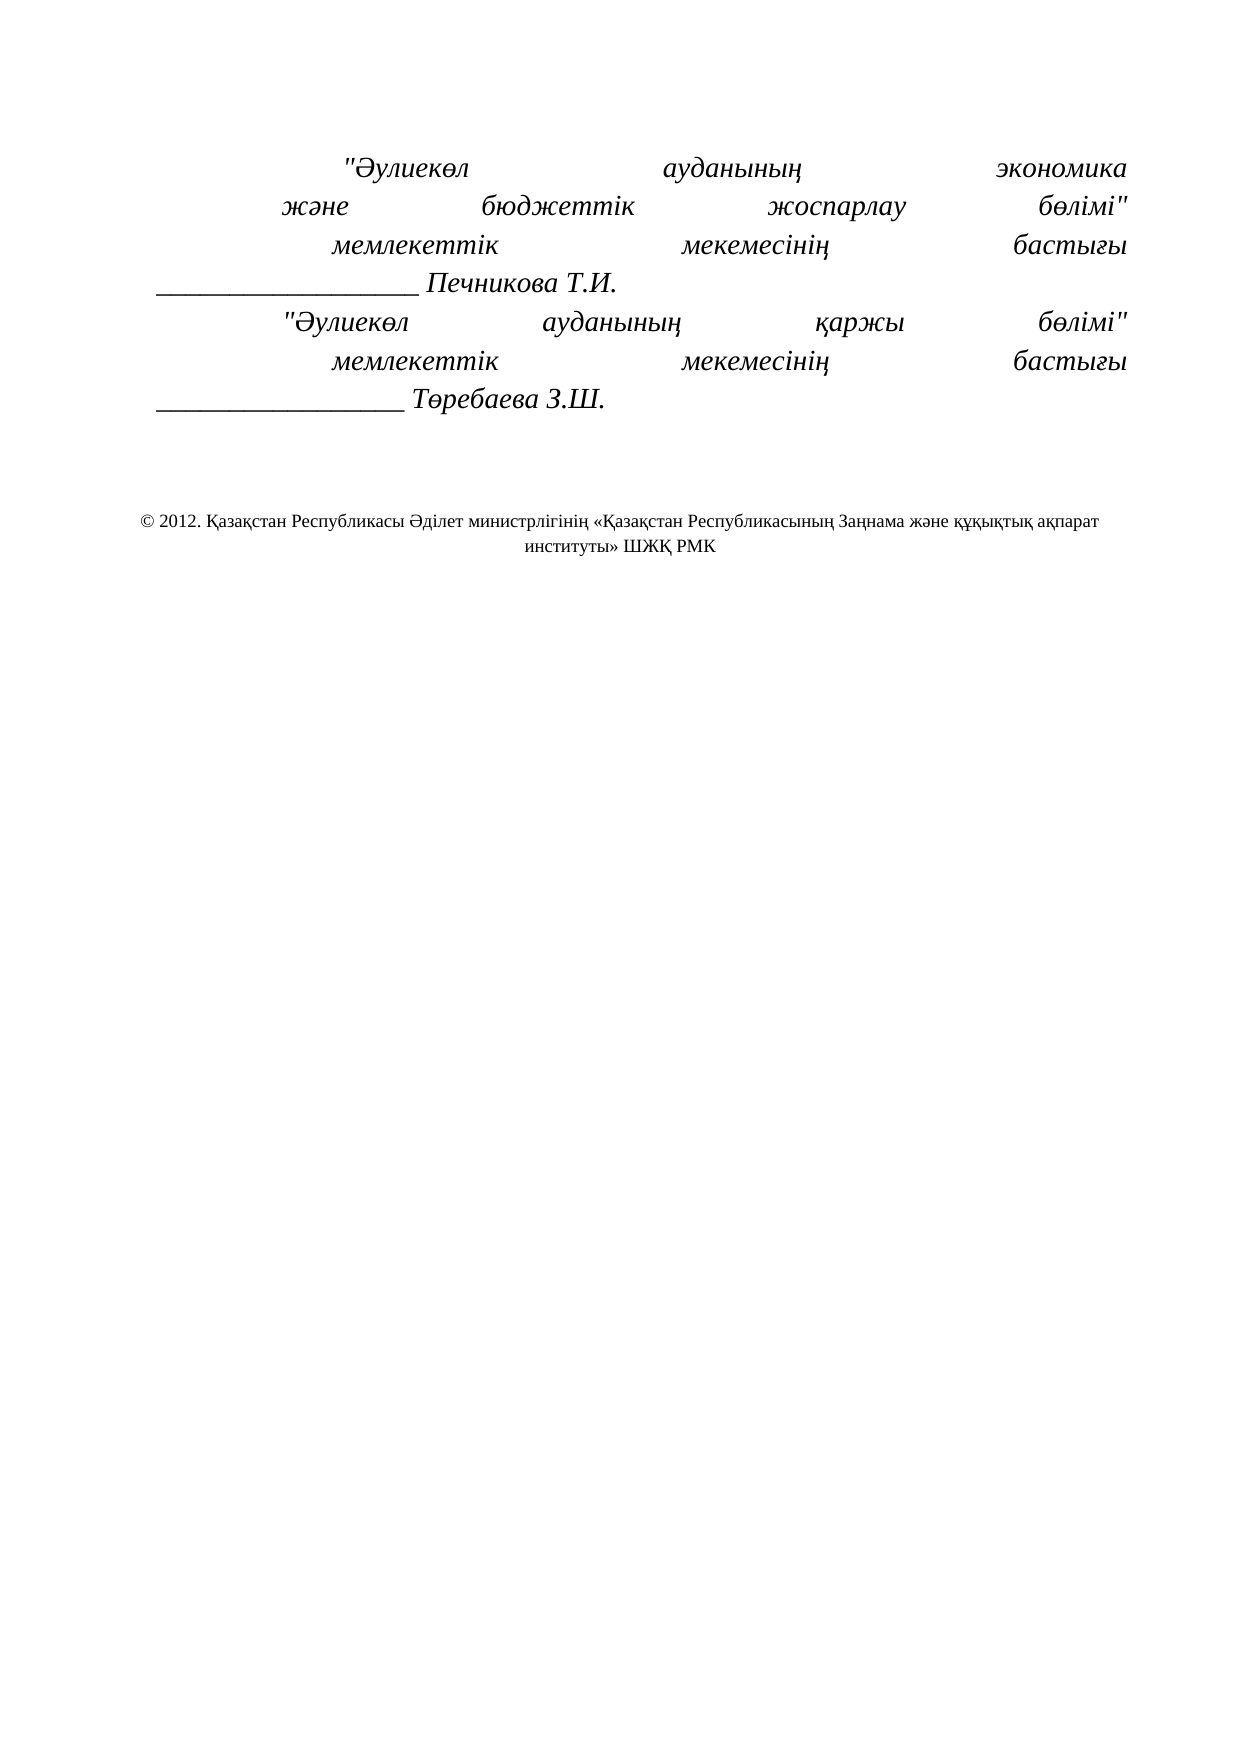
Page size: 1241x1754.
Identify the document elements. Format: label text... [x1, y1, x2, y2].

text © 2012. Қазақстан Республикасы Әділет министрлігінің «Қазақстан Республикасының Заңнама және құқықтық ақпарат институты» ШЖҚ РМК [112, 510, 1128, 557]
text "Әулиекөл ауданының қаржы бөлімі" мемлекеттік мекемесінің бастығы _________________ Төребаева З.Ш. [112, 304, 1128, 415]
text "Әулиекөл ауданының экономика және бюджеттік жоспарлау бөлімі" мемлекеттік мекемесінің бастығы __________________ Печникова Т.И. [112, 150, 1128, 299]
